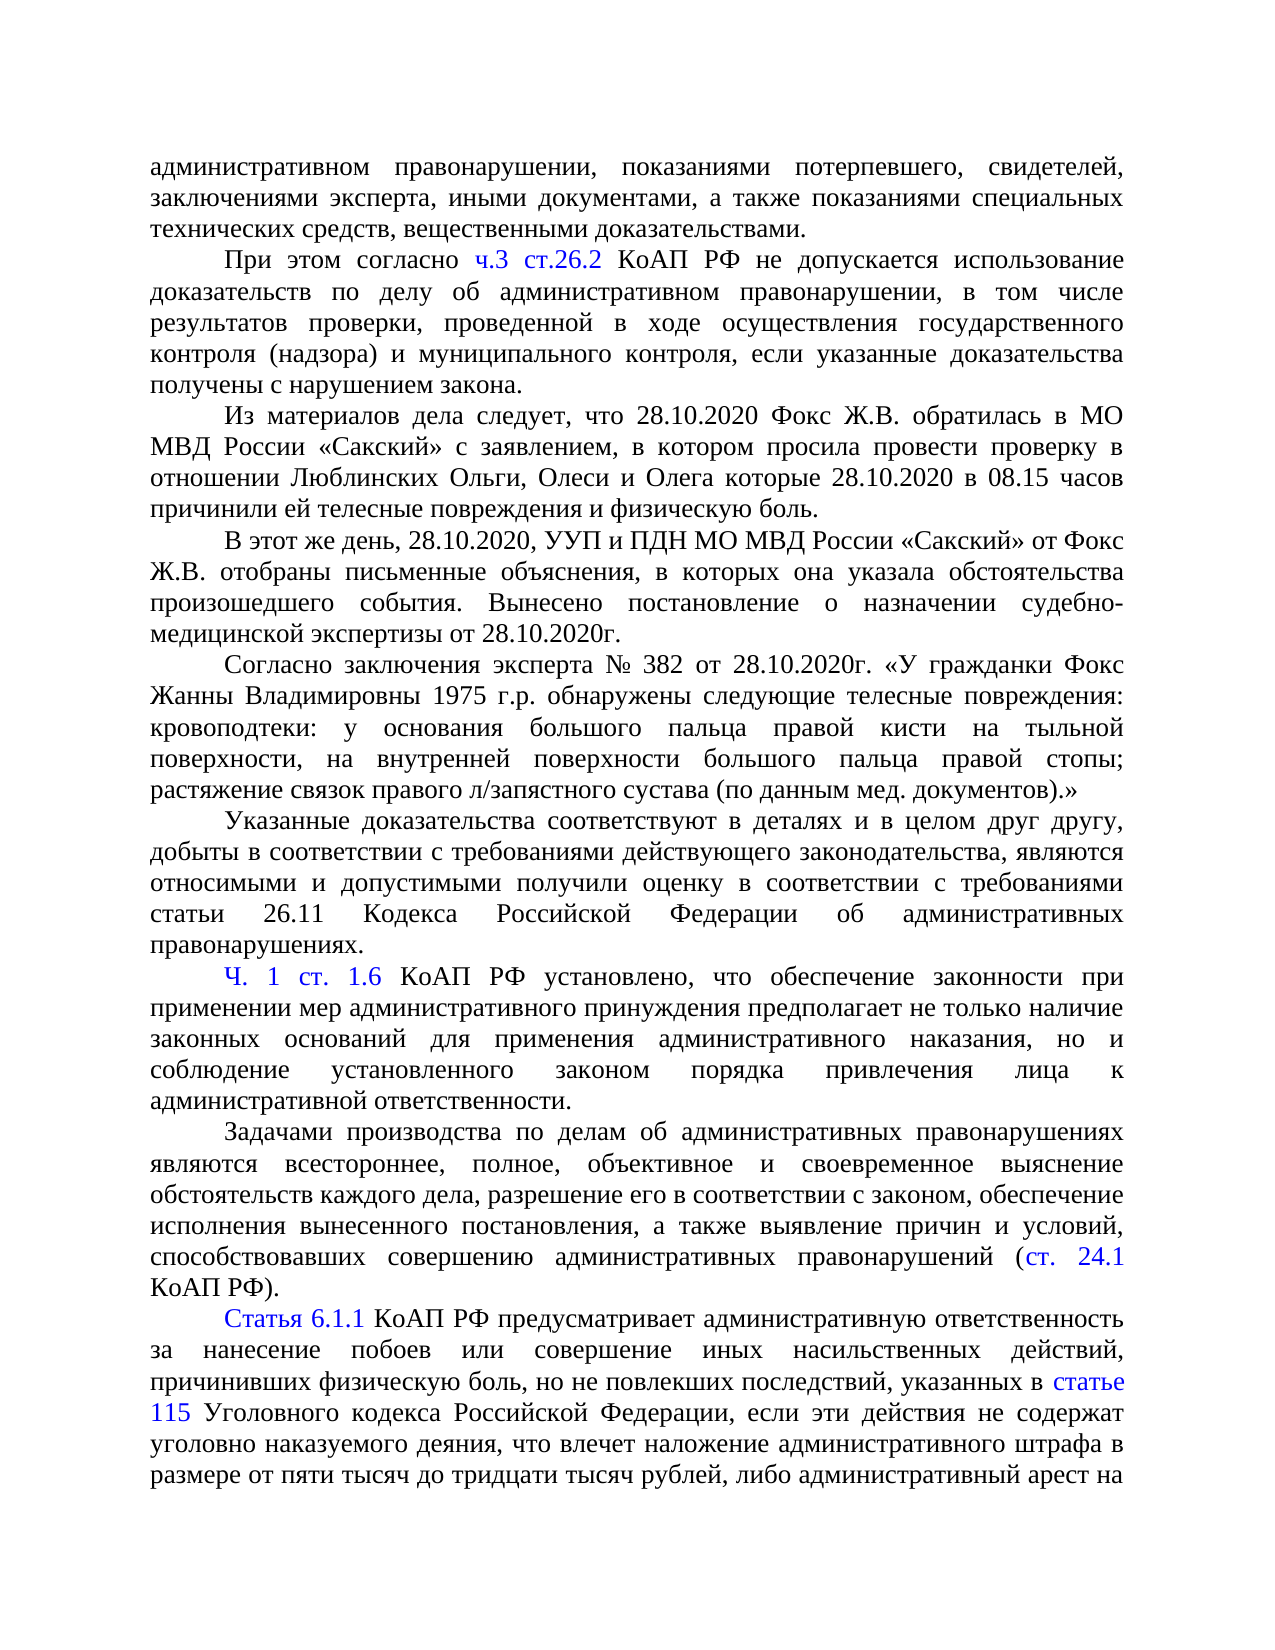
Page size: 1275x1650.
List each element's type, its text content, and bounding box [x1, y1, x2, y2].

text Указанные доказательства соответствуют в деталях и в целом друг другу, добыты в соответствии с требованиями действующего законодательства, являются относимыми и допустимыми получили оценку в соответствии с требованиями статьи 26.11 Кодекса Российской Федерации об административных правонарушениях. [150, 804, 1125, 960]
text Ч. 1 ст. 1.6 КоАП РФ установлено, что обеспечение законности при применении мер административного принуждения предполагает не только наличие законных оснований для применения административного наказания, но и соблюдение установленного законом порядка привлечения лица к административной ответственности. [150, 960, 1125, 1116]
text При этом согласно ч.3 ст.26.2 КоАП РФ не допускается использование доказательств по делу об административном правонарушении, в том числе результатов проверки, проведенной в ходе осуществления государственного контроля (надзора) и муниципального контроля, если указанные доказательства получены с нарушением закона. [150, 243, 1125, 399]
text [150, 1302, 1125, 1489]
text В этот же день, 28.10.2020, УУП и ПДН МО МВД России «Сакский» от Фокс Ж.В. отобраны письменные объяснения, в которых она указала обстоятельства произошедшего события. Вынесено постановление о назначении судебно-медицинской экспертизы от 28.10.2020г. [150, 524, 1125, 648]
text Согласно заключения эксперта № 382 от 28.10.2020г. «У гражданки Фокс Жанны Владимировны 1975 г.р. обнаружены следующие телесные повреждения: кровоподтеки: у основания большого пальца правой кисти на тыльной поверхности, на внутренней поверхности большого пальца правой стопы; растяжение связок правого л/запястного сустава (по данным мед. документов).» [150, 648, 1125, 804]
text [150, 150, 1125, 243]
text Задачами производства по делам об административных правонарушениях являются всестороннее, полное, объективное и своевременное выяснение обстоятельств каждого дела, разрешение его в соответствии с законом, обеспечение исполнения вынесенного постановления, а также выявление причин и условий, способствовавших совершению административных правонарушений (ст. 24.1 КоАП РФ). [150, 1116, 1125, 1302]
text Из материалов дела следует, что 28.10.2020 Фокс Ж.В. обратилась в МО МВД России «Сакский» с заявлением, в котором просила провести проверку в отношении Люблинских Ольги, Олеси и Олега которые 28.10.2020 в 08.15 часов причинили ей телесные повреждения и физическую боль. [150, 399, 1125, 524]
